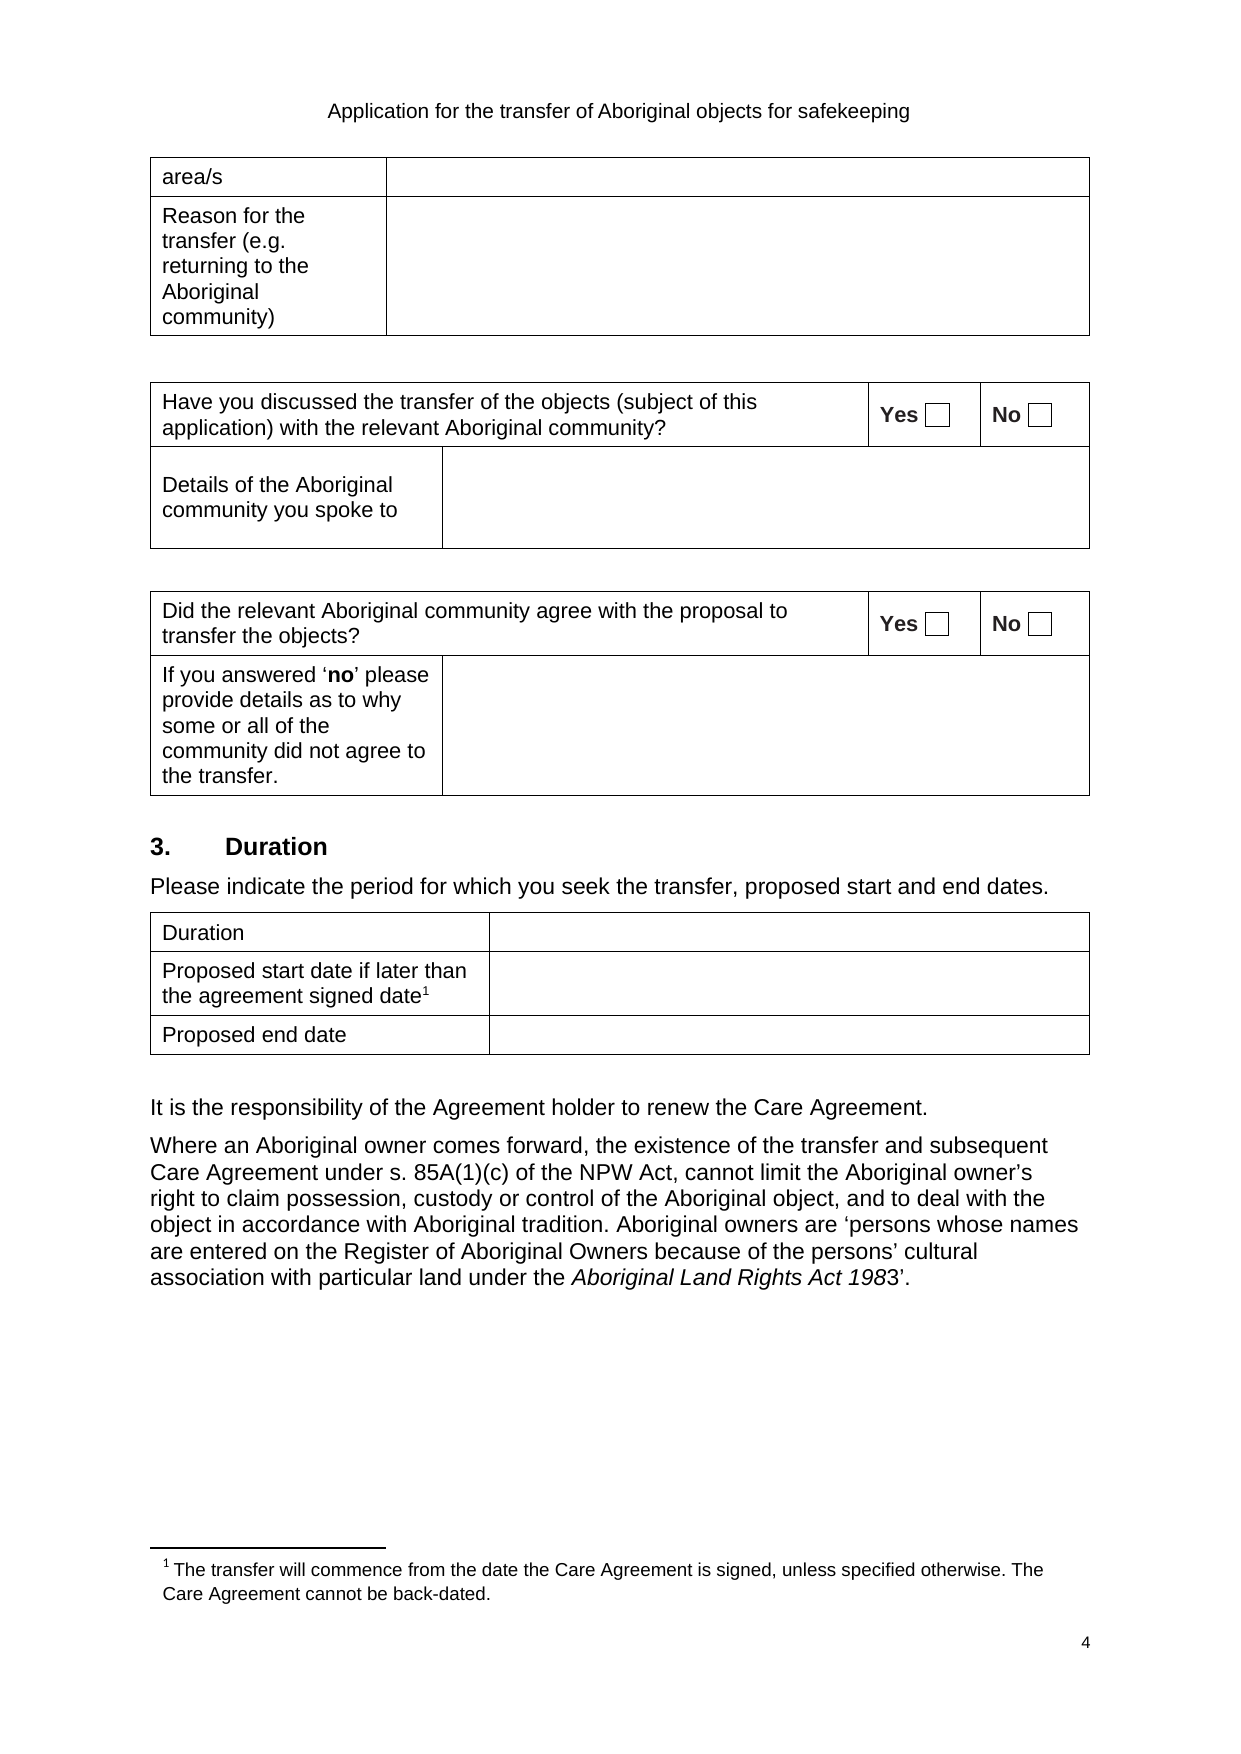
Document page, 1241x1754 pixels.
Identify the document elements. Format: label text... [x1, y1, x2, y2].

table_cell Reason for the transfer (e.g. returning to the Aboriginal community) [151, 197, 386, 335]
table_header [490, 913, 1089, 951]
table_header No [981, 383, 1089, 446]
table_cell Details of the Aboriginal community you spoke to [151, 447, 442, 548]
table_cell [387, 197, 1089, 335]
table_cell [443, 656, 1089, 794]
table_header Yes [869, 592, 980, 655]
table_header Did the relevant Aboriginal community agree with the proposal to transfer the objects? [151, 592, 868, 655]
subtitle 3. Duration [150, 832, 1090, 861]
table_header Yes [869, 383, 980, 446]
table_cell Proposed end date [151, 1016, 489, 1054]
text It is the responsibility of the Agreement holder to renew the Care Agreement. [150, 1093, 1090, 1120]
table_header No [981, 592, 1089, 655]
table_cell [151, 158, 386, 196]
text Please indicate the period for which you seek the transfer, proposed start and end dates. [150, 873, 1090, 900]
table_cell [490, 952, 1089, 1015]
table_header Have you discussed the transfer of the objects (subject of this application) with the relevant Aboriginal community? [151, 383, 868, 446]
table_cell [387, 158, 1089, 196]
table_cell [443, 447, 1089, 548]
table_cell If you answered ‘no’ please provide details as to why some or all of the community did not agree to the transfer. [151, 656, 442, 794]
table_header Duration [151, 913, 489, 951]
table_cell [490, 1016, 1089, 1054]
table_cell Proposed start date if later than the agreement signed date [151, 952, 489, 1015]
text Where an Aboriginal owner comes forward, the existence of the transfer and subsequent Care Agreement under s. 85A(1)(c) of the NPW Act, cannot limit the Aboriginal owner’s right to claim possession, custody or control of the Aboriginal object, and to deal with the object in accordance with Aboriginal tradition. Aboriginal owners are ‘persons whose names are entered on the Register of Aboriginal Owners because of the persons’ cultural association with particular land under the Aboriginal Land Rights Act 1983’. [150, 1132, 1080, 1291]
